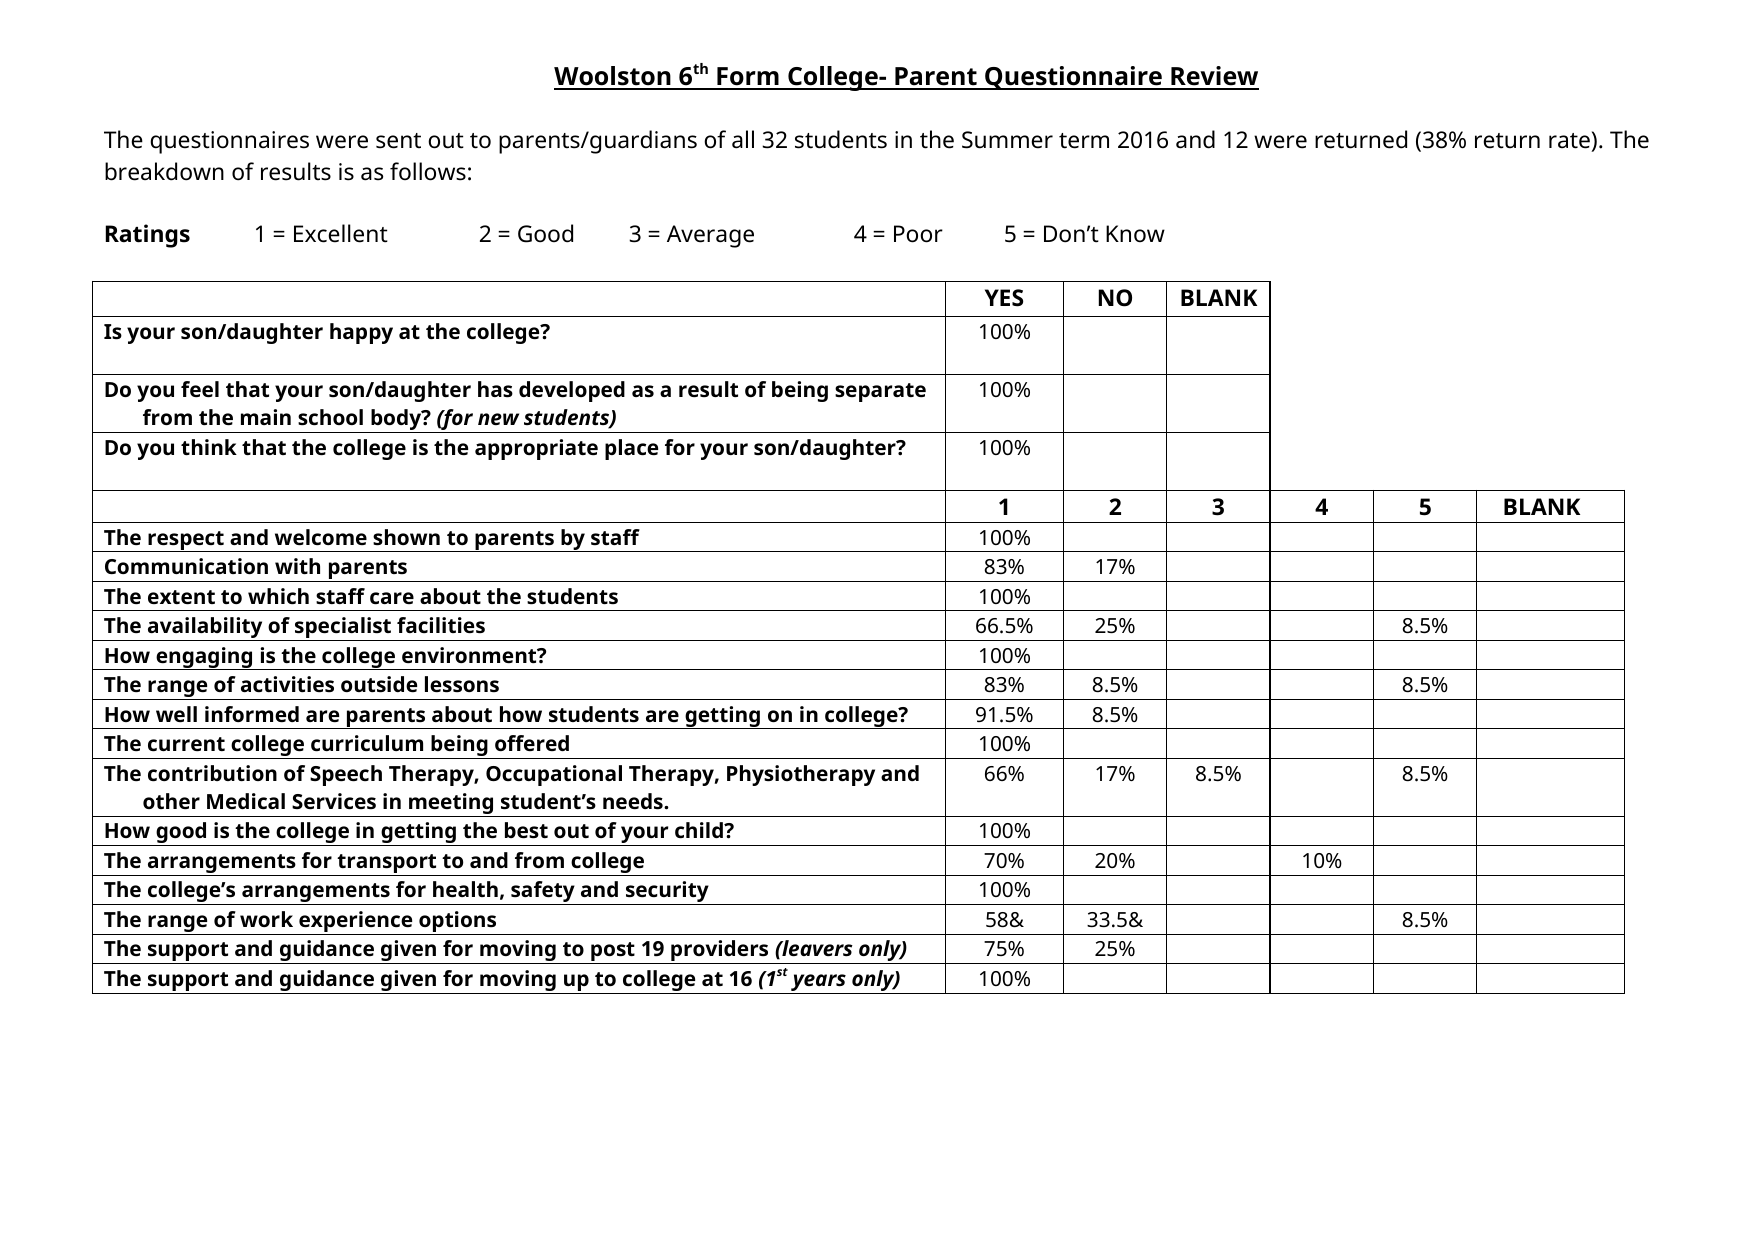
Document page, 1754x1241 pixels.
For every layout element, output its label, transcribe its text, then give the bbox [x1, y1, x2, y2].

table_cell How good is the college in getting the best out of your child? [93, 817, 945, 845]
table_cell [1477, 582, 1624, 610]
table_cell 100% [946, 375, 1063, 432]
table_cell 100% [946, 876, 1063, 904]
table_cell 25% [1064, 611, 1166, 640]
table_cell 100% [946, 964, 1063, 992]
table_cell 83% [946, 670, 1063, 699]
table_cell [1167, 964, 1269, 992]
table_cell [1477, 611, 1624, 640]
table_cell [1374, 552, 1476, 581]
table_cell [1374, 641, 1476, 669]
table_cell [1374, 876, 1476, 904]
table_cell [1167, 582, 1269, 610]
table_cell 25% [1064, 935, 1166, 963]
table_cell 33.5& [1064, 905, 1166, 933]
table_cell [1477, 935, 1624, 963]
table_cell 4 [1271, 491, 1373, 522]
table_cell The range of work experience options [93, 905, 945, 933]
table_cell [1167, 433, 1269, 489]
table_cell 100% [946, 433, 1063, 489]
table_cell [1271, 759, 1373, 816]
table_cell [1374, 846, 1476, 874]
table_cell 2 [1064, 491, 1166, 522]
table_cell The range of activities outside lessons [93, 670, 945, 699]
table_cell [1271, 935, 1373, 963]
table_cell [1271, 905, 1373, 933]
table_cell The respect and welcome shown to parents by staff [93, 523, 945, 551]
table_cell 66.5% [946, 611, 1063, 640]
table_cell 17% [1064, 552, 1166, 581]
table_cell [1167, 611, 1269, 640]
table_cell 10% [1271, 846, 1373, 874]
table_cell [1064, 964, 1166, 992]
table_cell 58& [946, 905, 1063, 933]
text The questionnaires were sent out to parents/guardians of all 32 students in the Summer term 2016 and 12 were returned (38% return rate). The breakdown of results is as follows: [103, 124, 1709, 187]
table_cell [1167, 905, 1269, 933]
table_cell [1271, 817, 1373, 845]
table_cell [1374, 729, 1476, 758]
table_cell [1064, 317, 1166, 374]
table_cell [1167, 523, 1269, 551]
table_cell 8.5% [1064, 670, 1166, 699]
table_cell 17% [1064, 759, 1166, 816]
table_cell The support and guidance given for moving up to college at 16 (1st years only) [93, 964, 945, 992]
table_cell [93, 491, 945, 522]
table_cell 100% [946, 641, 1063, 669]
table_cell [1167, 817, 1269, 845]
table_cell [1477, 759, 1624, 816]
table_cell 8.5% [1064, 700, 1166, 728]
table_cell [1271, 523, 1373, 551]
table_cell 1 [946, 491, 1063, 522]
table_header [93, 282, 945, 316]
table_cell [1477, 876, 1624, 904]
table_cell The contribution of Speech Therapy, Occupational Therapy, Physiotherapy and other Medical Services in meeting student’s needs. [93, 759, 945, 816]
table_cell 5 [1374, 491, 1476, 522]
table_cell [1271, 700, 1373, 728]
table_cell [1167, 935, 1269, 963]
table_cell [1374, 935, 1476, 963]
table_cell 8.5% [1374, 611, 1476, 640]
table_cell [1477, 523, 1624, 551]
table_cell 8.5% [1374, 670, 1476, 699]
table_cell [1271, 611, 1373, 640]
table_cell [1167, 670, 1269, 699]
table_cell [1477, 670, 1624, 699]
table_cell Do you feel that your son/daughter has developed as a result of being separate from the main school body? (for new students) [93, 375, 945, 432]
table_cell [1374, 700, 1476, 728]
table_cell 100% [946, 317, 1063, 374]
table_cell [1477, 700, 1624, 728]
table_cell [1271, 729, 1373, 758]
table_cell [1167, 846, 1269, 874]
table_header BLANK [1167, 282, 1269, 316]
table_cell 8.5% [1374, 905, 1476, 933]
table_cell Communication with parents [93, 552, 945, 581]
table_cell The college’s arrangements for health, safety and security [93, 876, 945, 904]
table_cell 100% [946, 523, 1063, 551]
table_cell [1167, 317, 1269, 374]
table_cell [1271, 670, 1373, 699]
table_cell 100% [946, 582, 1063, 610]
table_cell [1167, 729, 1269, 758]
table_cell [1374, 582, 1476, 610]
table_cell [1271, 964, 1373, 992]
table_cell [1477, 729, 1624, 758]
table_cell [1064, 582, 1166, 610]
table_cell The arrangements for transport to and from college [93, 846, 945, 874]
table_cell How engaging is the college environment? [93, 641, 945, 669]
table_cell [1271, 876, 1373, 904]
table_cell [1271, 641, 1373, 669]
table_cell [1167, 375, 1269, 432]
table_cell Do you think that the college is the appropriate place for your son/daughter? [93, 433, 945, 489]
table_cell 83% [946, 552, 1063, 581]
table_cell 3 [1167, 491, 1269, 522]
table_cell 75% [946, 935, 1063, 963]
table_cell [1477, 846, 1624, 874]
table_cell [1064, 375, 1166, 432]
table_cell [1064, 729, 1166, 758]
table_cell The availability of specialist facilities [93, 611, 945, 640]
table_cell 91.5% [946, 700, 1063, 728]
table_cell The current college curriculum being offered [93, 729, 945, 758]
text Woolston 6th Form College- Parent Questionnaire Review [103, 59, 1709, 93]
table_cell BLANK [1477, 491, 1624, 522]
table_cell The support and guidance given for moving to post 19 providers (leavers only) [93, 935, 945, 963]
table_cell Is your son/daughter happy at the college? [93, 317, 945, 374]
table_cell [1167, 876, 1269, 904]
table_cell [1167, 641, 1269, 669]
table_cell [1064, 817, 1166, 845]
table_cell 8.5% [1374, 759, 1476, 816]
table_cell [1271, 552, 1373, 581]
table_cell The extent to which staff care about the students [93, 582, 945, 610]
table_cell How well informed are parents about how students are getting on in college? [93, 700, 945, 728]
table_cell 70% [946, 846, 1063, 874]
table_cell [1374, 817, 1476, 845]
table_cell [1477, 552, 1624, 581]
table_header YES [946, 282, 1063, 316]
table_cell 20% [1064, 846, 1166, 874]
table_cell [1374, 523, 1476, 551]
table_cell 100% [946, 817, 1063, 845]
table_cell [1064, 433, 1166, 489]
table_cell [1064, 641, 1166, 669]
table_header NO [1064, 282, 1166, 316]
table_cell [1064, 523, 1166, 551]
table_cell [1477, 905, 1624, 933]
table_cell [1167, 700, 1269, 728]
table_cell [1477, 817, 1624, 845]
table_cell [1374, 964, 1476, 992]
table_cell [1271, 582, 1373, 610]
table_cell 66% [946, 759, 1063, 816]
table_cell [1477, 964, 1624, 992]
table_cell [1167, 552, 1269, 581]
table_cell 100% [946, 729, 1063, 758]
text Ratings 1 = Excellent 2 = Good 3 = Average 4 = Poor 5 = Don’t Know [103, 218, 1709, 249]
table_cell [1477, 641, 1624, 669]
table_cell [1064, 876, 1166, 904]
table_cell 8.5% [1167, 759, 1269, 816]
